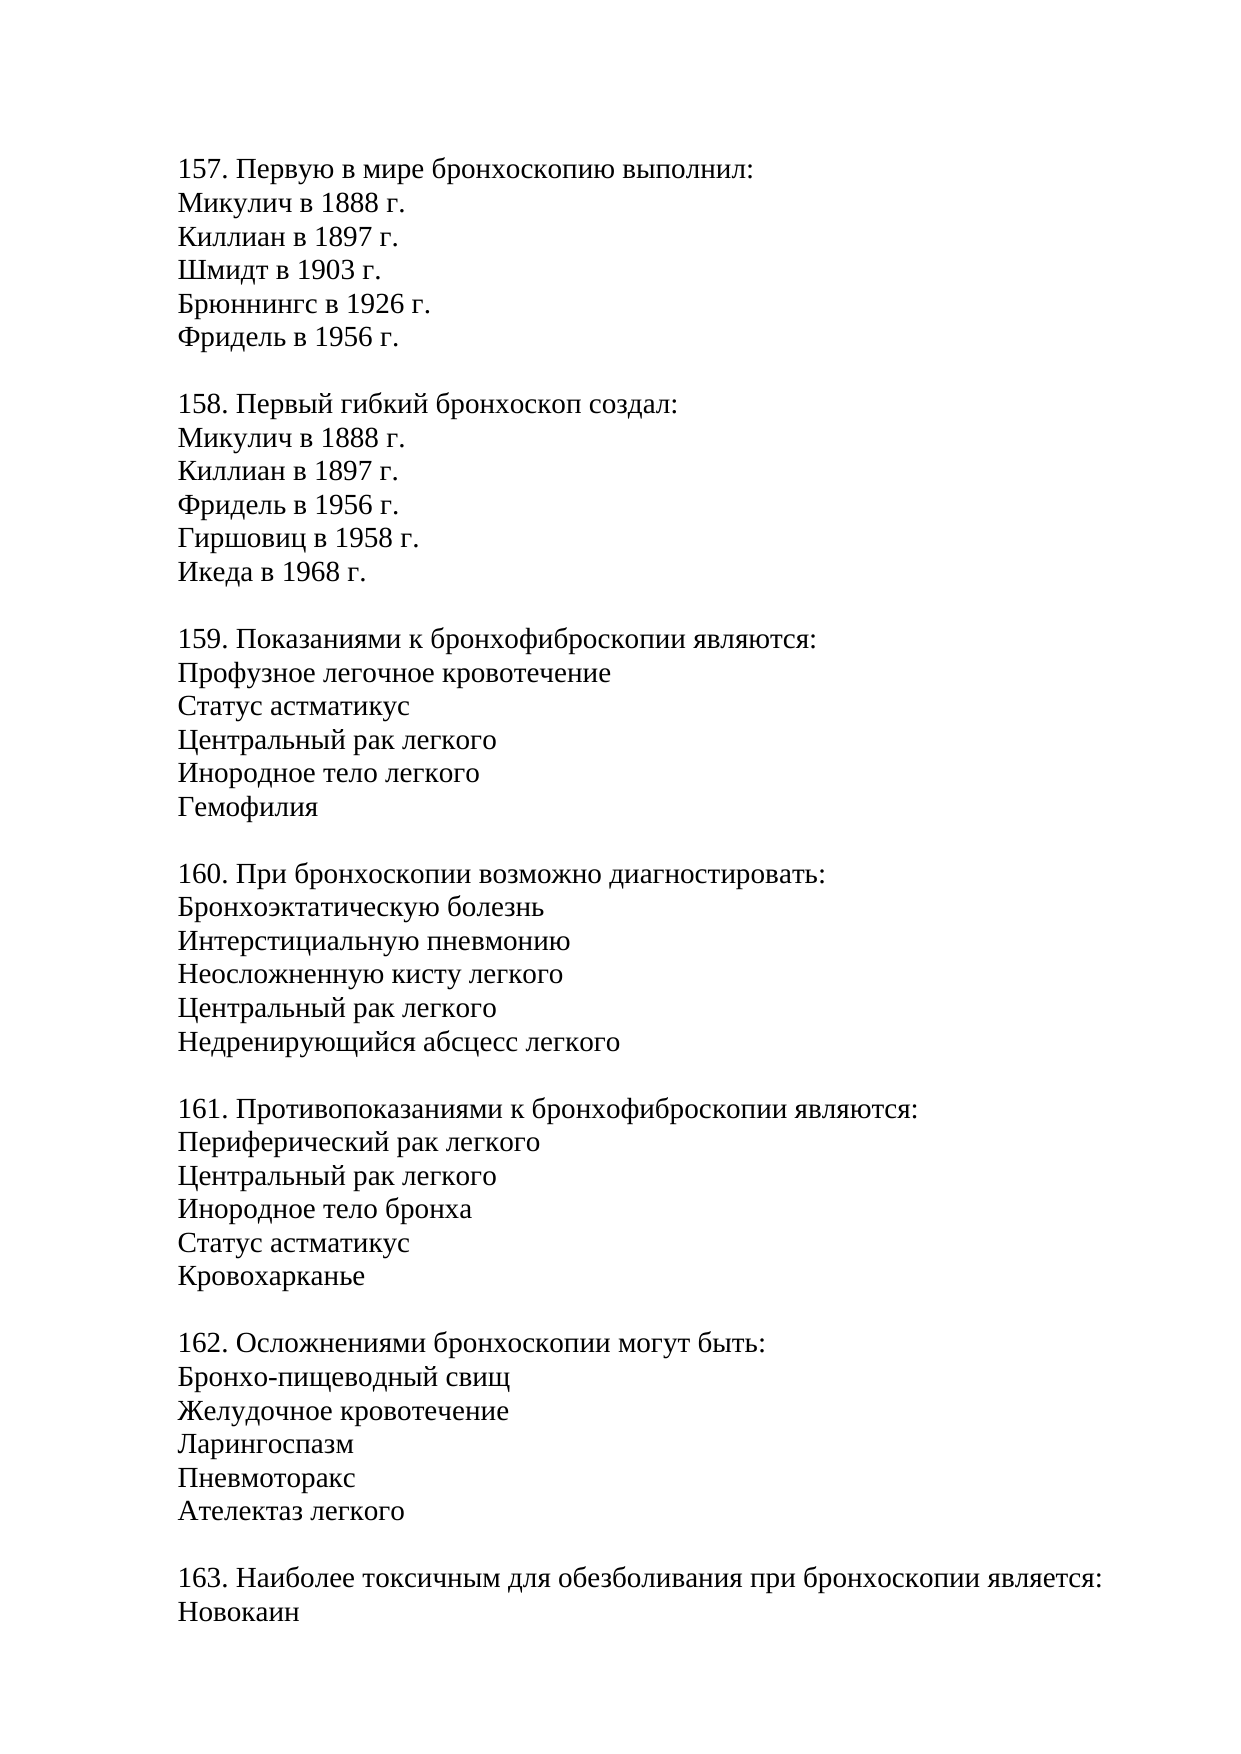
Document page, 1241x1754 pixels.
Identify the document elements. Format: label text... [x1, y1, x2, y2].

text Неосложненную кисту легкого [177, 957, 1181, 990]
text 161. Противопоказаниями к бронхофиброскопии являются: [177, 1091, 1181, 1124]
text Центральный рак легкого [177, 722, 1181, 755]
text Брюннингс в 1926 г. [177, 286, 1181, 319]
text 162. Осложнениями бронхоскопии могут быть: [177, 1326, 1181, 1359]
text Фридель в 1956 г. [177, 319, 1181, 353]
text Микулич в 1888 г. [177, 420, 1181, 453]
text Шмидт в 1903 г. [177, 252, 1181, 286]
text Ларингоспазм [177, 1426, 1181, 1460]
text Киллиан в 1897 г. [177, 219, 1181, 252]
text 157. Первую в мире бронхоскопию выполнил: [177, 152, 1181, 185]
text Периферический рак легкого [177, 1124, 1181, 1158]
text 160. При бронхоскопии возможно диагностировать: [177, 856, 1181, 889]
text Профузное легочное кровотечение [177, 655, 1181, 688]
text Гиршовиц в 1958 г. [177, 521, 1181, 554]
text Статус астматикус [177, 688, 1181, 722]
text Желудочное кровотечение [177, 1393, 1181, 1426]
text Новокаин [177, 1594, 1181, 1627]
text Микулич в 1888 г. [177, 185, 1181, 219]
text Инородное тело бронха [177, 1191, 1181, 1225]
text 158. Первый гибкий бронхоскоп создал: [177, 386, 1181, 420]
text Недренирующийся абсцесс легкого [177, 1024, 1181, 1057]
text Центральный рак легкого [177, 990, 1181, 1024]
text Ателектаз легкого [177, 1493, 1181, 1527]
text 159. Показаниями к бронхофиброскопии являются: [177, 621, 1181, 655]
text Интерстициальную пневмонию [177, 923, 1181, 957]
text Киллиан в 1897 г. [177, 453, 1181, 487]
text Пневмоторакс [177, 1460, 1181, 1493]
text Инородное тело легкого [177, 755, 1181, 789]
text Центральный рак легкого [177, 1158, 1181, 1191]
text Гемофилия [177, 789, 1181, 822]
text Кровохарканье [177, 1258, 1181, 1292]
text Бронхоэктатическую болезнь [177, 889, 1181, 923]
text Статус астматикус [177, 1225, 1181, 1258]
text Икеда в 1968 г. [177, 554, 1181, 588]
text Бронхо-пищеводный свищ [177, 1359, 1181, 1393]
text Фридель в 1956 г. [177, 487, 1181, 521]
text 163. Наиболее токсичным для обезболивания при бронхоскопии является: [177, 1560, 1181, 1594]
